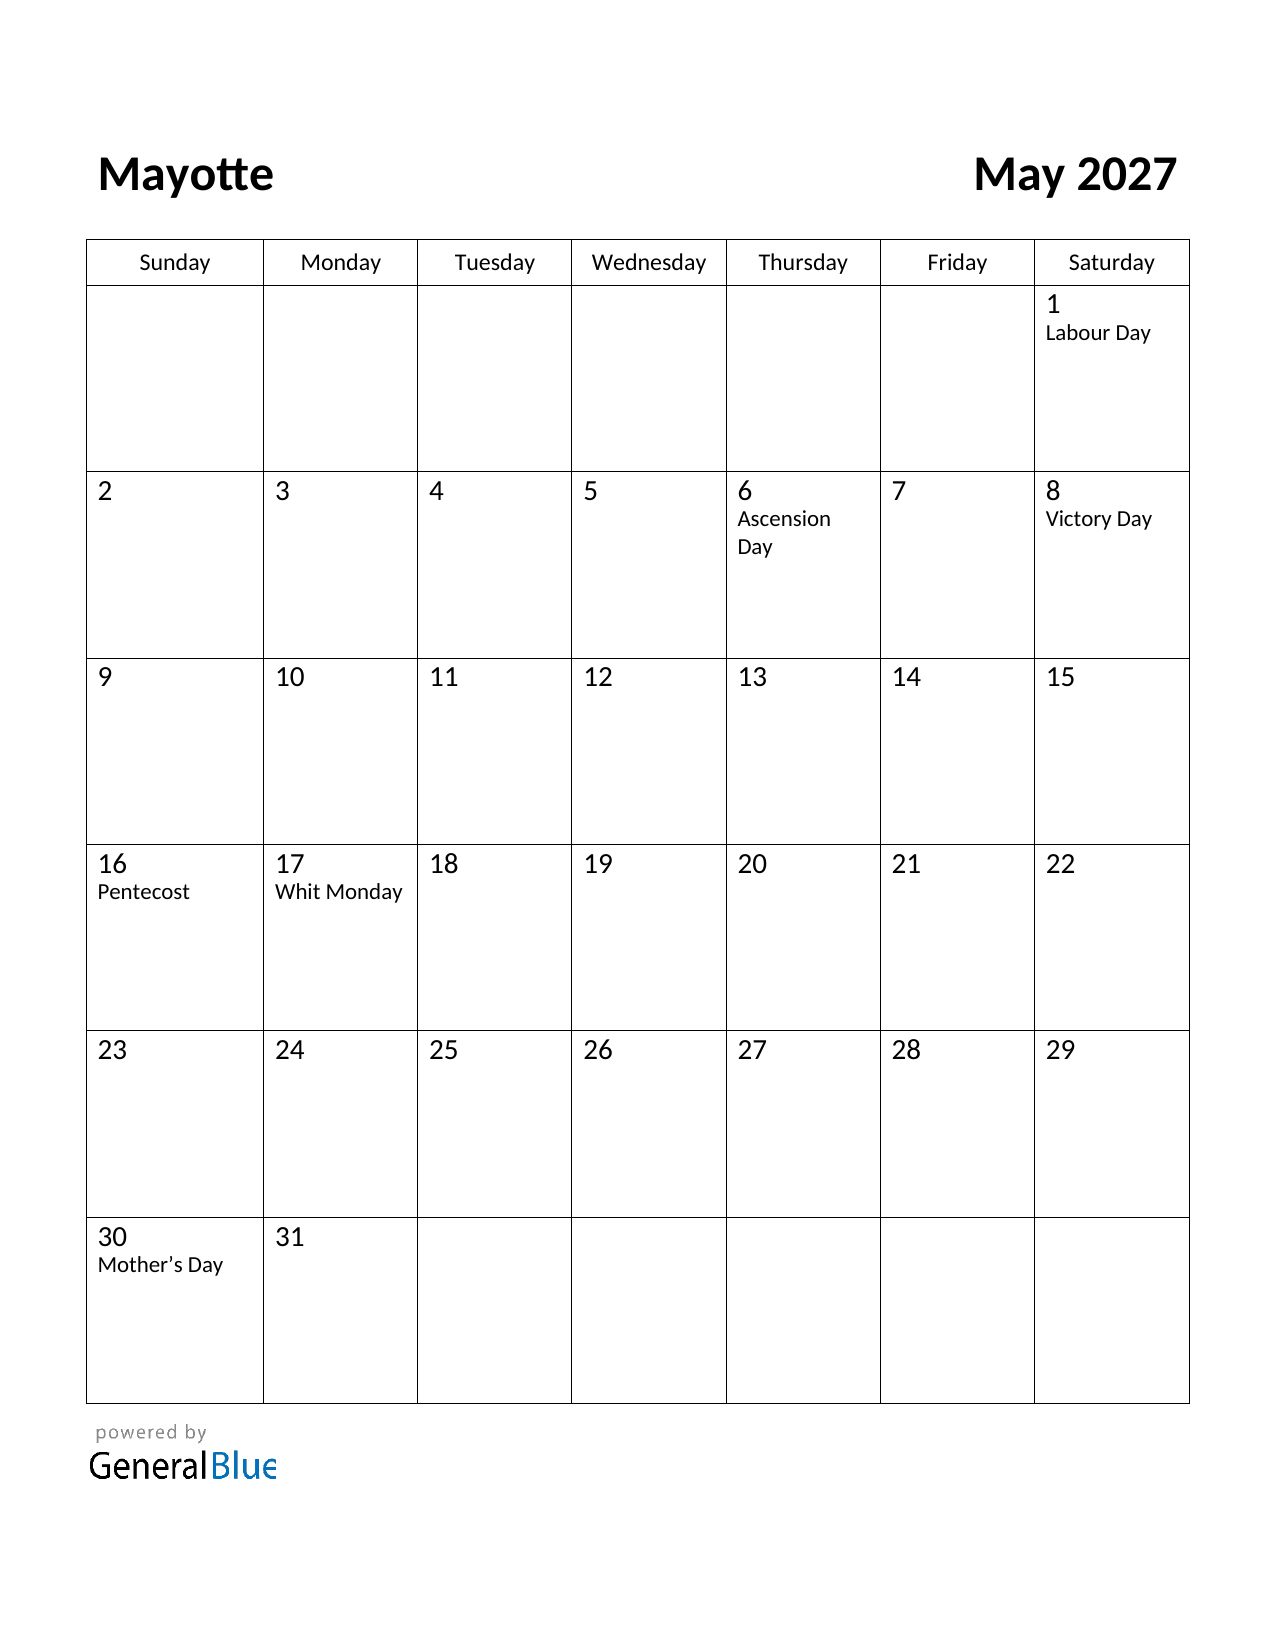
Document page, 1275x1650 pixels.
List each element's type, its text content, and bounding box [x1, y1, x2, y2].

table_cell [572, 1250, 726, 1403]
table_cell [264, 505, 417, 657]
table_cell [87, 286, 263, 318]
table_cell 25 [418, 1031, 571, 1064]
table_cell [264, 1064, 417, 1217]
table_cell [418, 1064, 571, 1217]
table_cell Mother’s Day [87, 1250, 263, 1403]
table_header Mayotte [86, 105, 572, 239]
table_cell Monday [264, 240, 417, 284]
table_cell [881, 1250, 1034, 1403]
table_cell [418, 691, 571, 844]
table_cell 30 [87, 1218, 263, 1250]
table_cell 14 [881, 659, 1034, 691]
table_cell 13 [727, 659, 880, 691]
table_cell 21 [881, 845, 1034, 877]
table_cell [1035, 1218, 1189, 1250]
table_cell [1035, 1250, 1189, 1403]
table_cell Saturday [1035, 240, 1189, 284]
table_cell 22 [1035, 845, 1189, 877]
table_cell [1035, 1064, 1189, 1217]
table_cell [727, 691, 880, 844]
table_cell [881, 505, 1034, 657]
table_cell [881, 1064, 1034, 1217]
table_cell [264, 1250, 417, 1403]
picture [88, 1421, 276, 1484]
table_cell Whit Monday [264, 878, 417, 1030]
table_cell 19 [572, 845, 726, 877]
table_cell 9 [87, 659, 263, 691]
table_cell 8 [1035, 472, 1189, 504]
table_cell [418, 1218, 571, 1250]
table_cell 26 [572, 1031, 726, 1064]
table_cell [881, 286, 1034, 318]
table_cell [572, 1218, 726, 1250]
table_cell Tuesday [418, 240, 571, 284]
table_cell Friday [881, 240, 1034, 284]
table_cell Victory Day [1035, 505, 1189, 657]
table_cell Wednesday [572, 240, 726, 284]
table_cell [881, 318, 1034, 471]
table_cell [881, 878, 1034, 1030]
table_cell 10 [264, 659, 417, 691]
table_cell [881, 691, 1034, 844]
table_cell 4 [418, 472, 571, 504]
table_cell [418, 505, 571, 657]
table_cell 2 [87, 472, 263, 504]
table_cell [418, 878, 571, 1030]
table_cell 3 [264, 472, 417, 504]
table_cell Sunday [87, 240, 263, 284]
table_cell [264, 286, 417, 318]
table_cell 29 [1035, 1031, 1189, 1064]
table_cell [87, 691, 263, 844]
table_cell [87, 318, 263, 471]
table_cell [727, 318, 880, 471]
table_cell Ascension Day [727, 505, 880, 657]
table_cell [264, 318, 417, 471]
table_cell [727, 1064, 880, 1217]
table_cell [572, 286, 726, 318]
table_cell 24 [264, 1031, 417, 1064]
table_cell 6 [727, 472, 880, 504]
table_cell [727, 1218, 880, 1250]
table_cell [87, 1064, 263, 1217]
table_cell [1035, 691, 1189, 844]
table_cell 1 [1035, 286, 1189, 318]
table_cell 15 [1035, 659, 1189, 691]
table_cell [727, 1250, 880, 1403]
table_cell Pentecost [87, 878, 263, 1030]
table_cell Labour Day [1035, 318, 1189, 471]
table_cell [572, 318, 726, 471]
table_cell [264, 691, 417, 844]
table_cell [1035, 878, 1189, 1030]
table_cell 12 [572, 659, 726, 691]
table_cell [572, 1064, 726, 1217]
table_cell 20 [727, 845, 880, 877]
table_cell 7 [881, 472, 1034, 504]
table_cell [572, 878, 726, 1030]
table_cell [572, 691, 726, 844]
table_cell [572, 505, 726, 657]
table_cell 27 [727, 1031, 880, 1064]
table_cell 5 [572, 472, 726, 504]
table_cell [727, 286, 880, 318]
table_cell [418, 286, 571, 318]
table_header May 2027 [572, 105, 1189, 239]
table_cell 23 [87, 1031, 263, 1064]
table_cell 16 [87, 845, 263, 877]
table_cell 17 [264, 845, 417, 877]
table_cell 31 [264, 1218, 417, 1250]
table_cell [418, 318, 571, 471]
table_cell [881, 1218, 1034, 1250]
table_cell 18 [418, 845, 571, 877]
table_cell [87, 505, 263, 657]
table_cell 11 [418, 659, 571, 691]
table_cell Thursday [727, 240, 880, 284]
table_cell 28 [881, 1031, 1034, 1064]
table_cell [727, 878, 880, 1030]
table_cell [86, 1404, 1189, 1502]
table_cell [418, 1250, 571, 1403]
